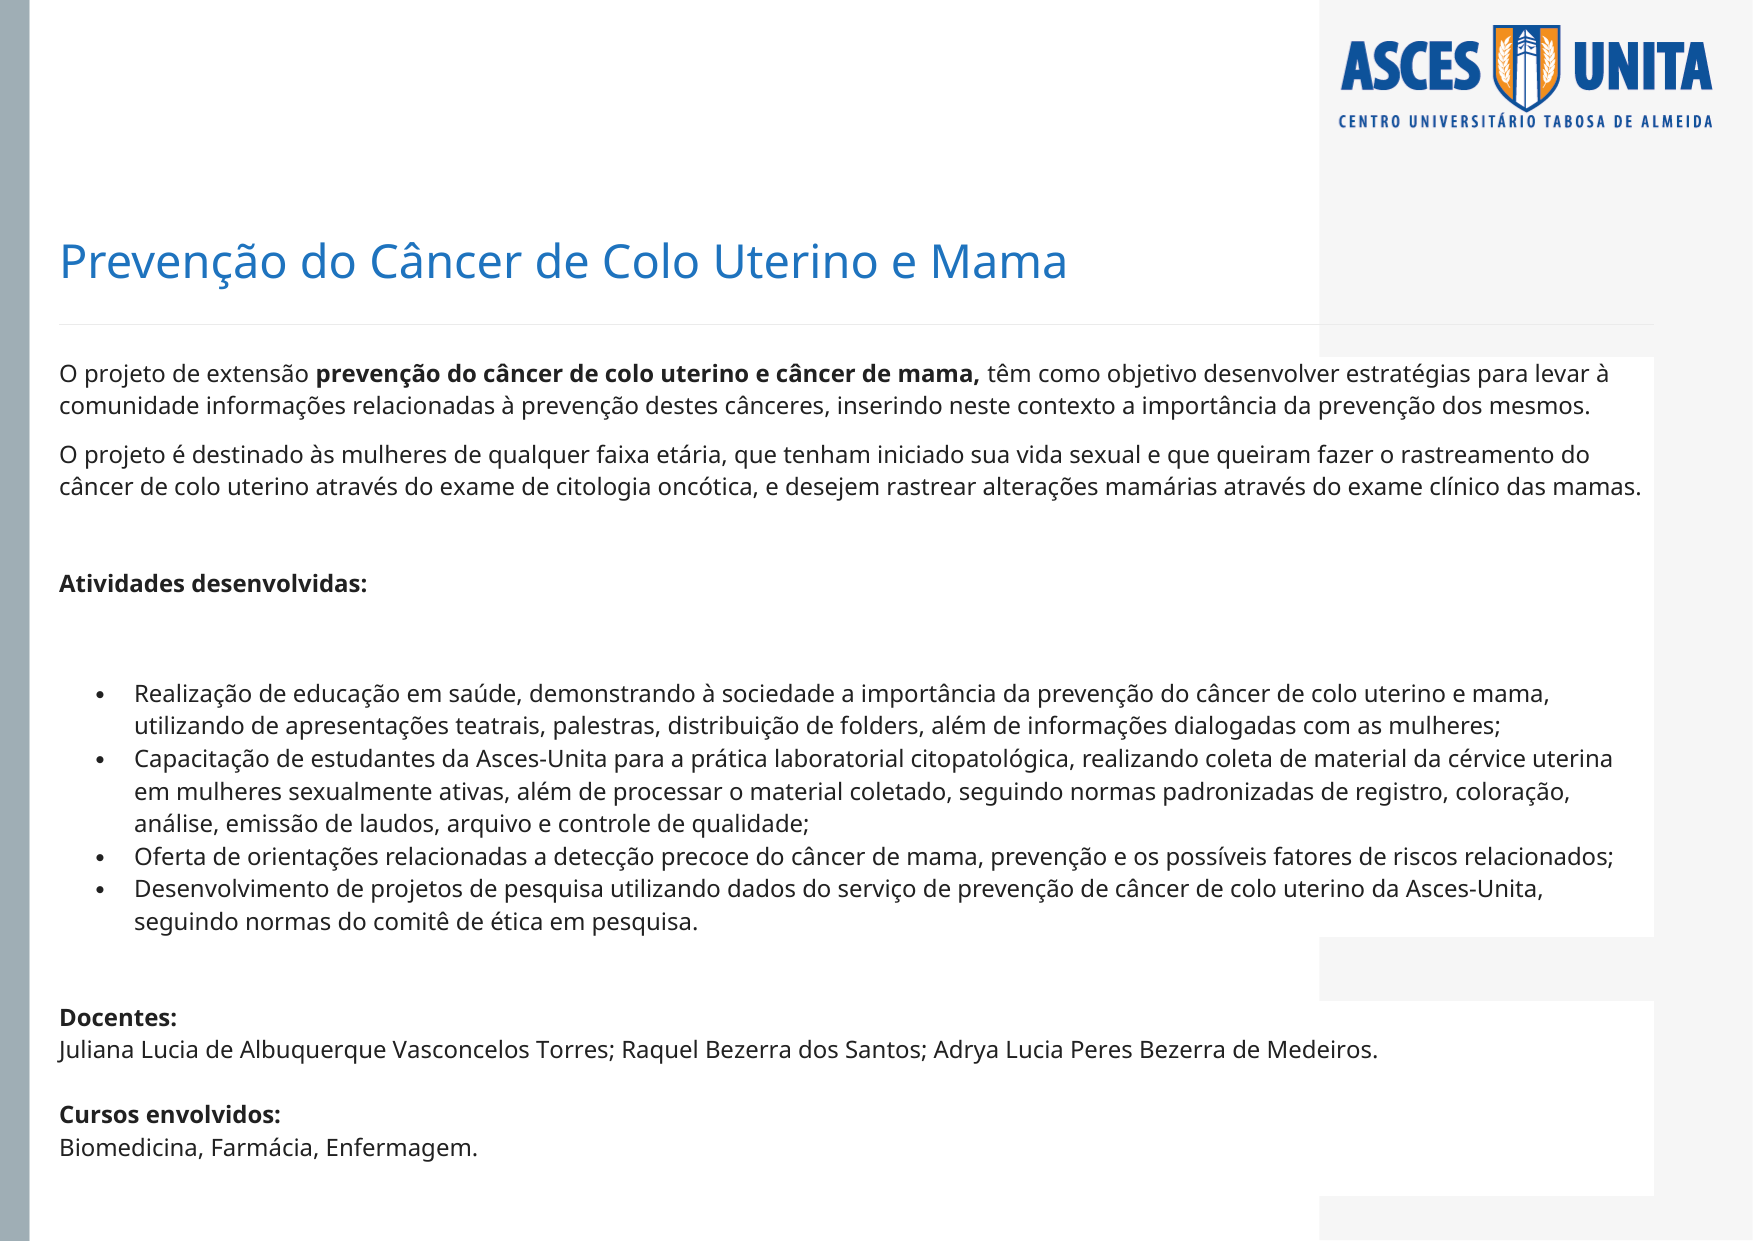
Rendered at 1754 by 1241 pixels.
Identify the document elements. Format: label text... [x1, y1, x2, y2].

text O projeto de extensão prevenção do câncer de colo uterino e câncer de mama, têm como objetivo desenvolver estratégias para levar à comunidade informações relacionadas à prevenção destes cânceres, inserindo neste contexto a importância da prevenção dos mesmos. [59, 357, 1654, 422]
text Atividades desenvolvidas: [59, 566, 1654, 599]
list Capacitação de estudantes da Asces-Unita para a prática laboratorial citopatológica, realizando coleta de material da cérvice uterina em mulheres sexualmente ativas, além de processar o material coletado, seguindo normas padronizadas de registro, coloração, análise, emissão de laudos, arquivo e controle de qualidade; [96, 742, 1654, 839]
text Juliana Lucia de Albuquerque Vasconcelos Torres; Raquel Bezerra dos Santos; Adrya Lucia Peres Bezerra de Medeiros. [59, 1033, 1654, 1066]
text O projeto é destinado às mulheres de qualquer faixa etária, que tenham iniciado sua vida sexual e que queiram fazer o rastreamento do câncer de colo uterino através do exame de citologia oncótica, e desejem rastrear alterações mamárias através do exame clínico das mamas. [59, 437, 1654, 503]
list Desenvolvimento de projetos de pesquisa utilizando dados do serviço de prevenção de câncer de colo uterino da Asces-Unita, seguindo normas do comitê de ética em pesquisa. [96, 872, 1654, 937]
list Realização de educação em saúde, demonstrando à sociedade a importância da prevenção do câncer de colo uterino e mama, utilizando de apresentações teatrais, palestras, distribuição de folders, além de informações dialogadas com as mulheres; [96, 676, 1654, 742]
text Biomedicina, Farmácia, Enfermagem. [59, 1131, 1654, 1163]
text Cursos envolvidos: [59, 1098, 1654, 1131]
text Docentes: [59, 1001, 1654, 1033]
subtitle Prevenção do Câncer de Colo Uterino e Mama [59, 229, 1654, 324]
list Oferta de orientações relacionadas a detecção precoce do câncer de mama, prevenção e os possíveis fatores de riscos relacionados; [96, 839, 1654, 872]
picture [0, 0, 1753, 1241]
